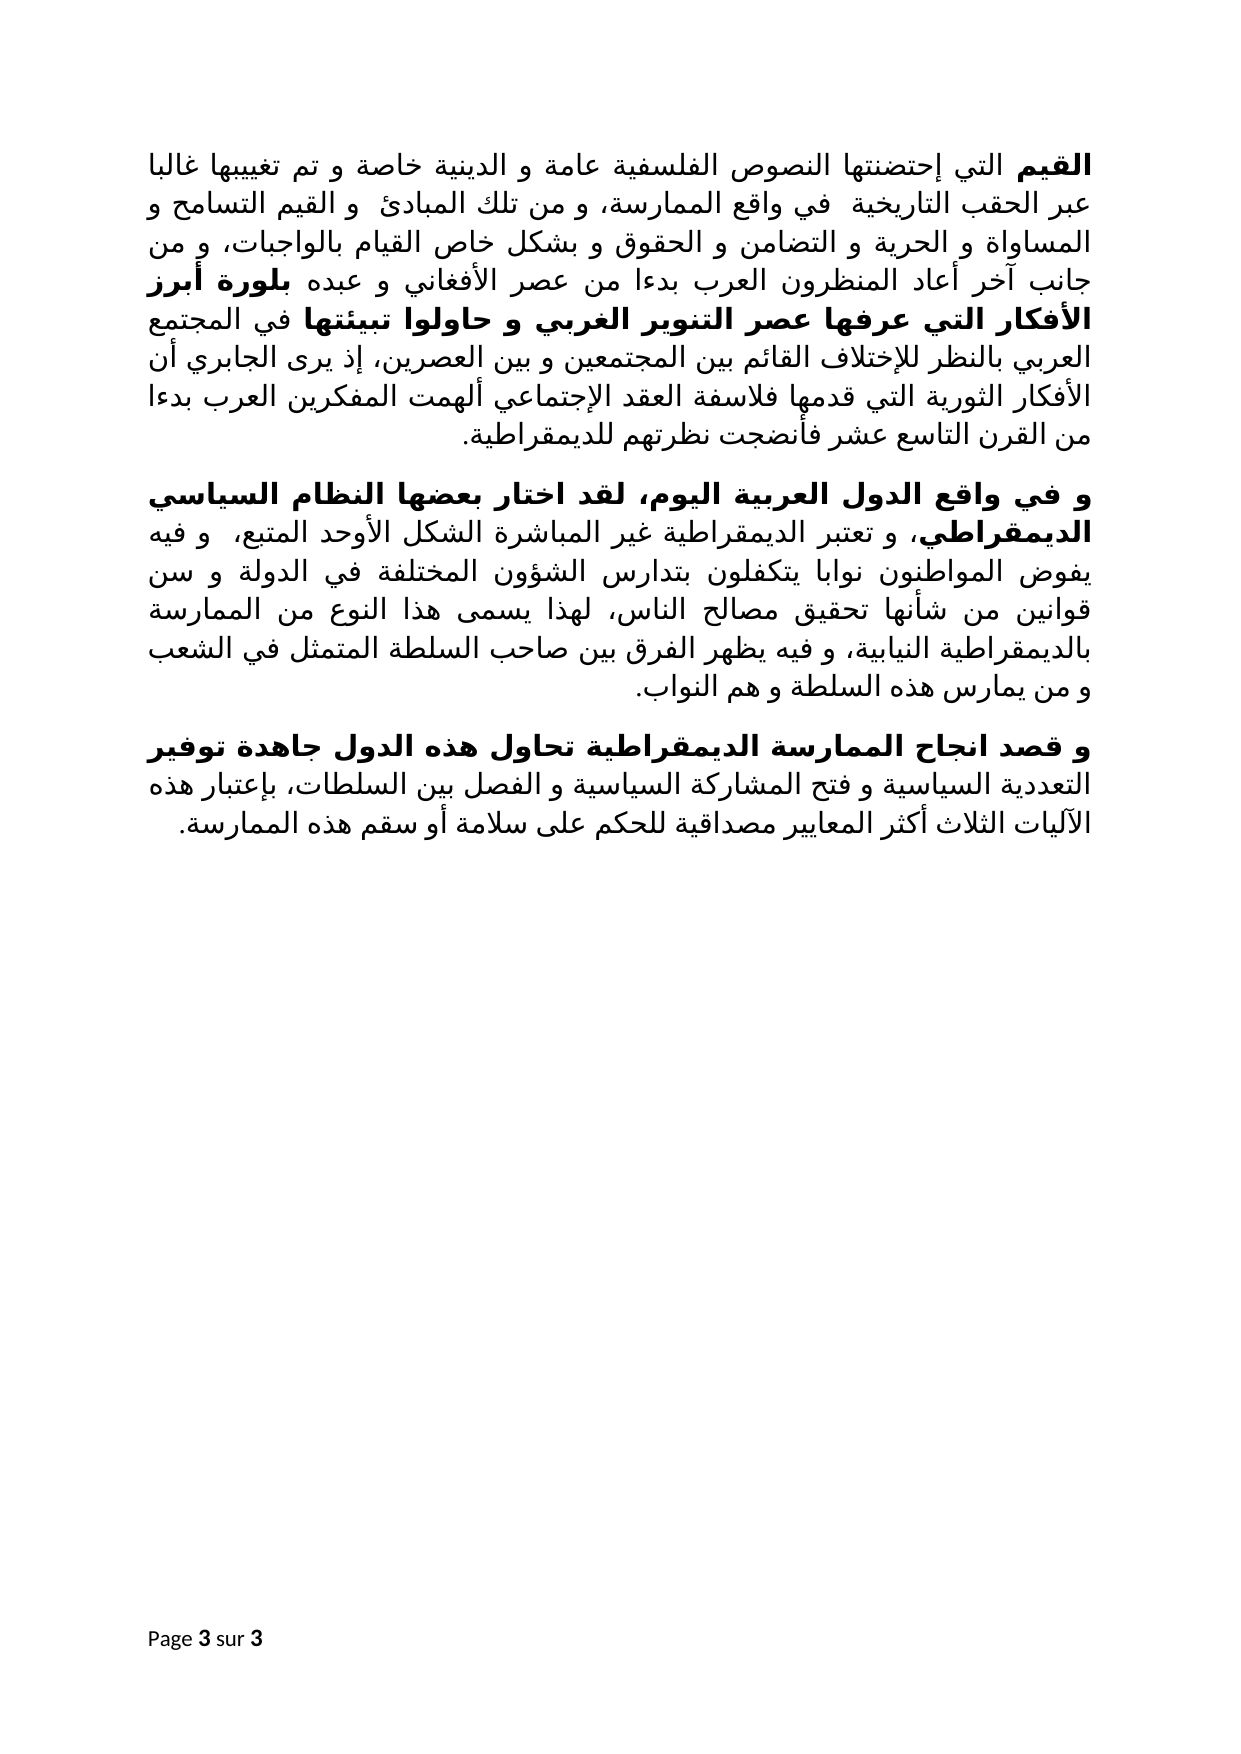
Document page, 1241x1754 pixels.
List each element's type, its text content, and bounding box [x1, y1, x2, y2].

text و في واقع الدول العربية اليوم، لقد اختار بعضها النظام السياسي الديمقراطي، و تعتبر الديمقراطية غير المباشرة الشكل الأوحد المتبع، و فيه يفوض المواطنون نوابا يتكفلون بتدارس الشؤون المختلفة في الدولة و سن قوانين من شأنها تحقيق مصالح الناس، لهذا يسمى هذا النوع من الممارسة بالديمقراطية النيابية، و فيه يظهر الفرق بين صاحب السلطة المتمثل في الشعب و من يمارس هذه السلطة و هم النواب. [148, 477, 1093, 703]
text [148, 148, 1093, 451]
text و قصد انجاح الممارسة الديمقراطية تحاول هذه الدول جاهدة توفير التعددية السياسية و فتح المشاركة السياسية و الفصل بين السلطات، بإعتبار هذه الآليات الثلاث أكثر المعايير مصداقية للحكم على سلامة أو سقم هذه الممارسة. [148, 729, 1093, 839]
